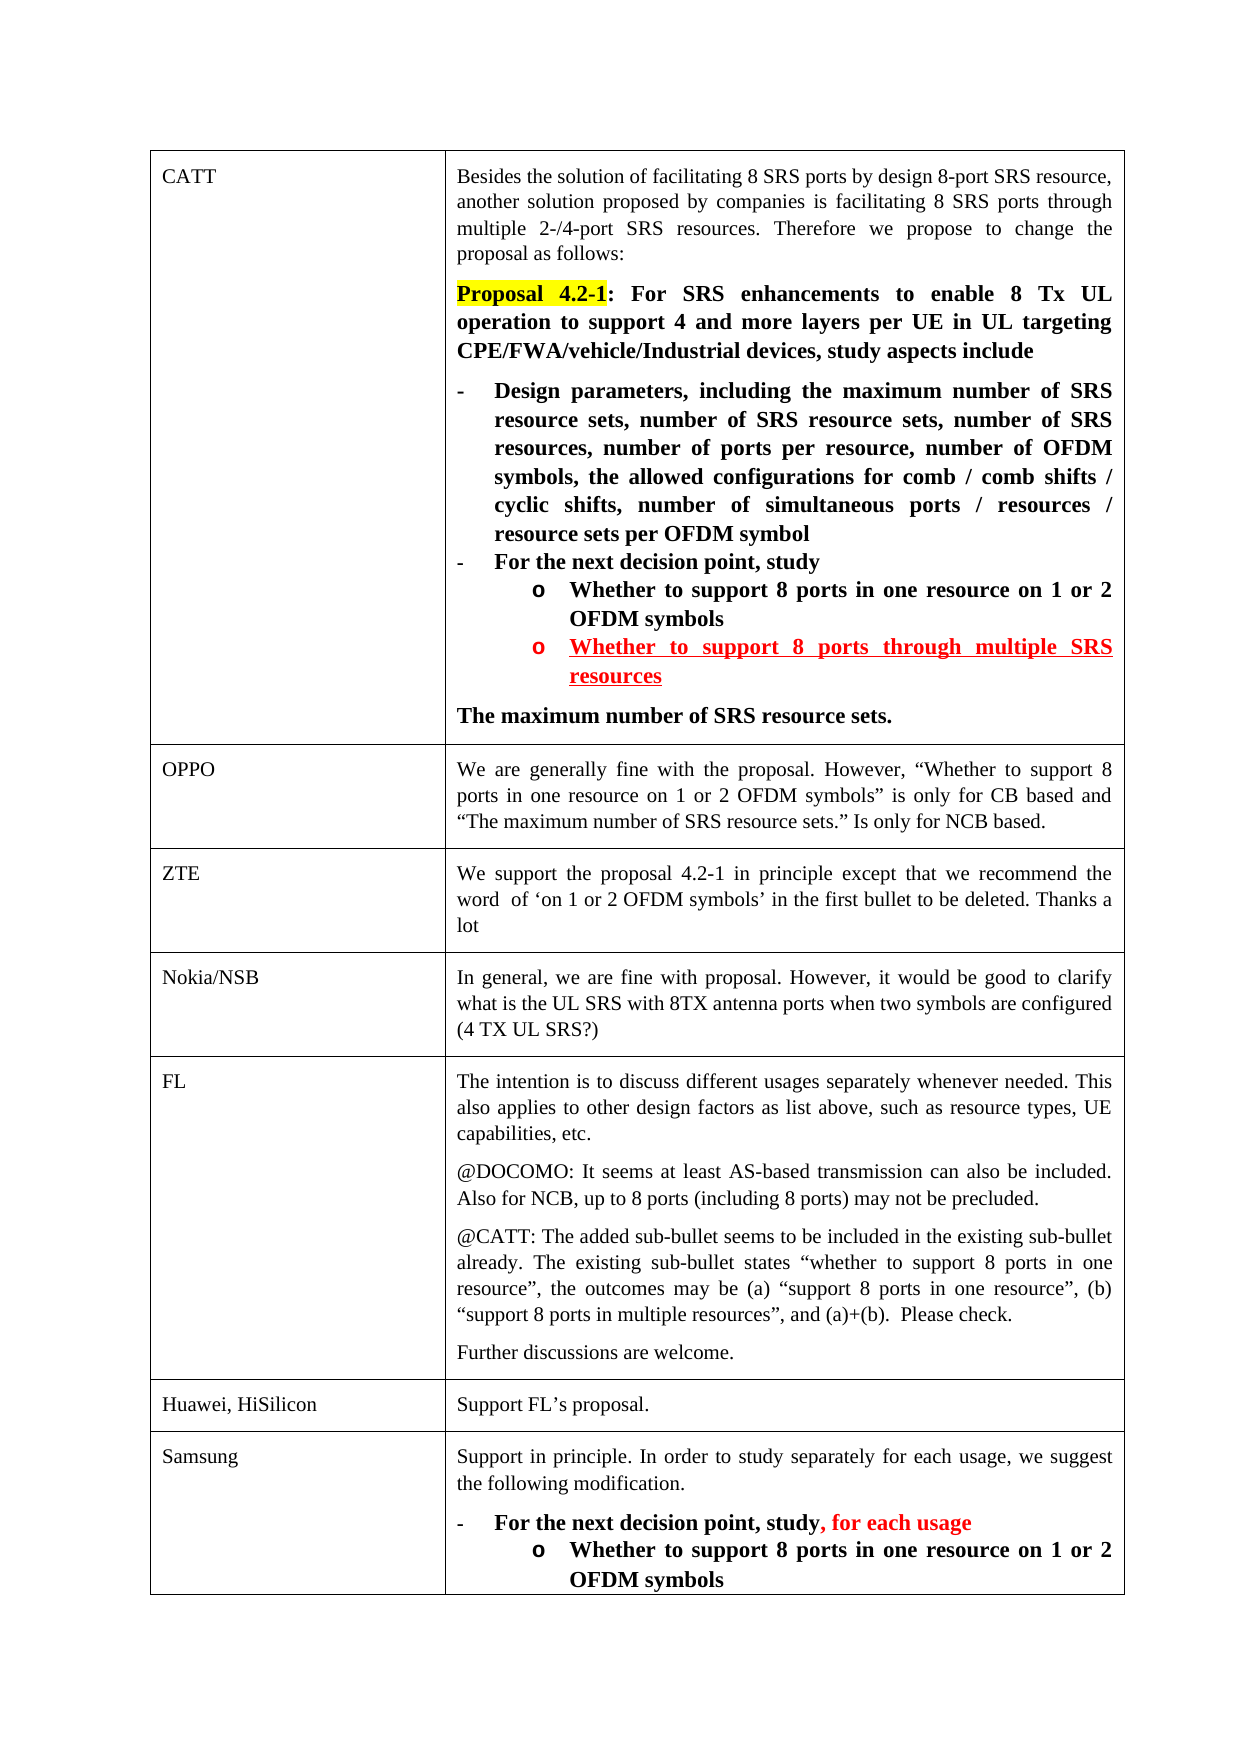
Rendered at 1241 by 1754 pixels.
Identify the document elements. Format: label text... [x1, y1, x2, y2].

table_cell ZTE [151, 849, 445, 952]
table_cell We are generally fine with the proposal. However, “Whether to support 8 ports in one resource on 1 or 2 OFDM symbols” is only for CB based and “The maximum number of SRS resource sets.” Is only for NCB based. [446, 745, 1124, 847]
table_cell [446, 1432, 1124, 1593]
table_cell In general, we are fine with proposal. However, it would be good to clarify what is the UL SRS with 8TX antenna ports when two symbols are configured (4 TX UL SRS?) [446, 953, 1124, 1056]
table_cell CATT [151, 151, 445, 743]
table_cell The intention is to discuss different usages separately whenever needed. This also applies to other design factors as list above, such as resource types, UE capabilities, etc. @DOCOMO: It seems at least AS-based transmission can also be included. Also for NCB, up to 8 ports (including 8 ports) may not be precluded. @CATT: The added sub-bullet seems to be included in the existing sub-bullet already. The existing sub-bullet states “whether to support 8 ports in one resource”, the outcomes may be (a) “support 8 ports in one resource”, (b) “support 8 ports in multiple resources”, and (a)+(b). Please check. Further discussions are welcome. [446, 1057, 1124, 1379]
table_cell FL [151, 1057, 445, 1379]
table_cell Huawei, HiSilicon [151, 1380, 445, 1431]
table_cell Nokia/NSB [151, 953, 445, 1056]
table_cell Support FL’s proposal. [446, 1380, 1124, 1431]
table_cell OPPO [151, 745, 445, 847]
table_cell Samsung [151, 1432, 445, 1593]
table_cell We support the proposal 4.2-1 in principle except that we recommend the word of ‘on 1 or 2 OFDM symbols’ in the first bullet to be deleted. Thanks a lot [446, 849, 1124, 952]
table_cell Besides the solution of facilitating 8 SRS ports by design 8-port SRS resource, another solution proposed by companies is facilitating 8 SRS ports through multiple 2-/4-port SRS resources. Therefore we propose to change the proposal as follows: Proposal 4.2-1: For SRS enhancements to enable 8 Tx UL operation to support 4 and more layers per UE in UL targeting CPE/FWA/vehicle/Industrial devices, study aspects include Design parameters, including the maximum number of SRS resource sets, number of SRS resource sets, number of SRS resources, number of ports per resource, number of OFDM symbols, the allowed configurations for comb / comb shifts / cyclic shifts, number of simultaneous ports / resources / resource sets per OFDM symbol For the next decision point, study Whether to support 8 ports in one resource on 1 or 2 OFDM symbols Whether to support 8 ports through multiple SRS resources The maximum number of SRS resource sets. [446, 151, 1124, 743]
